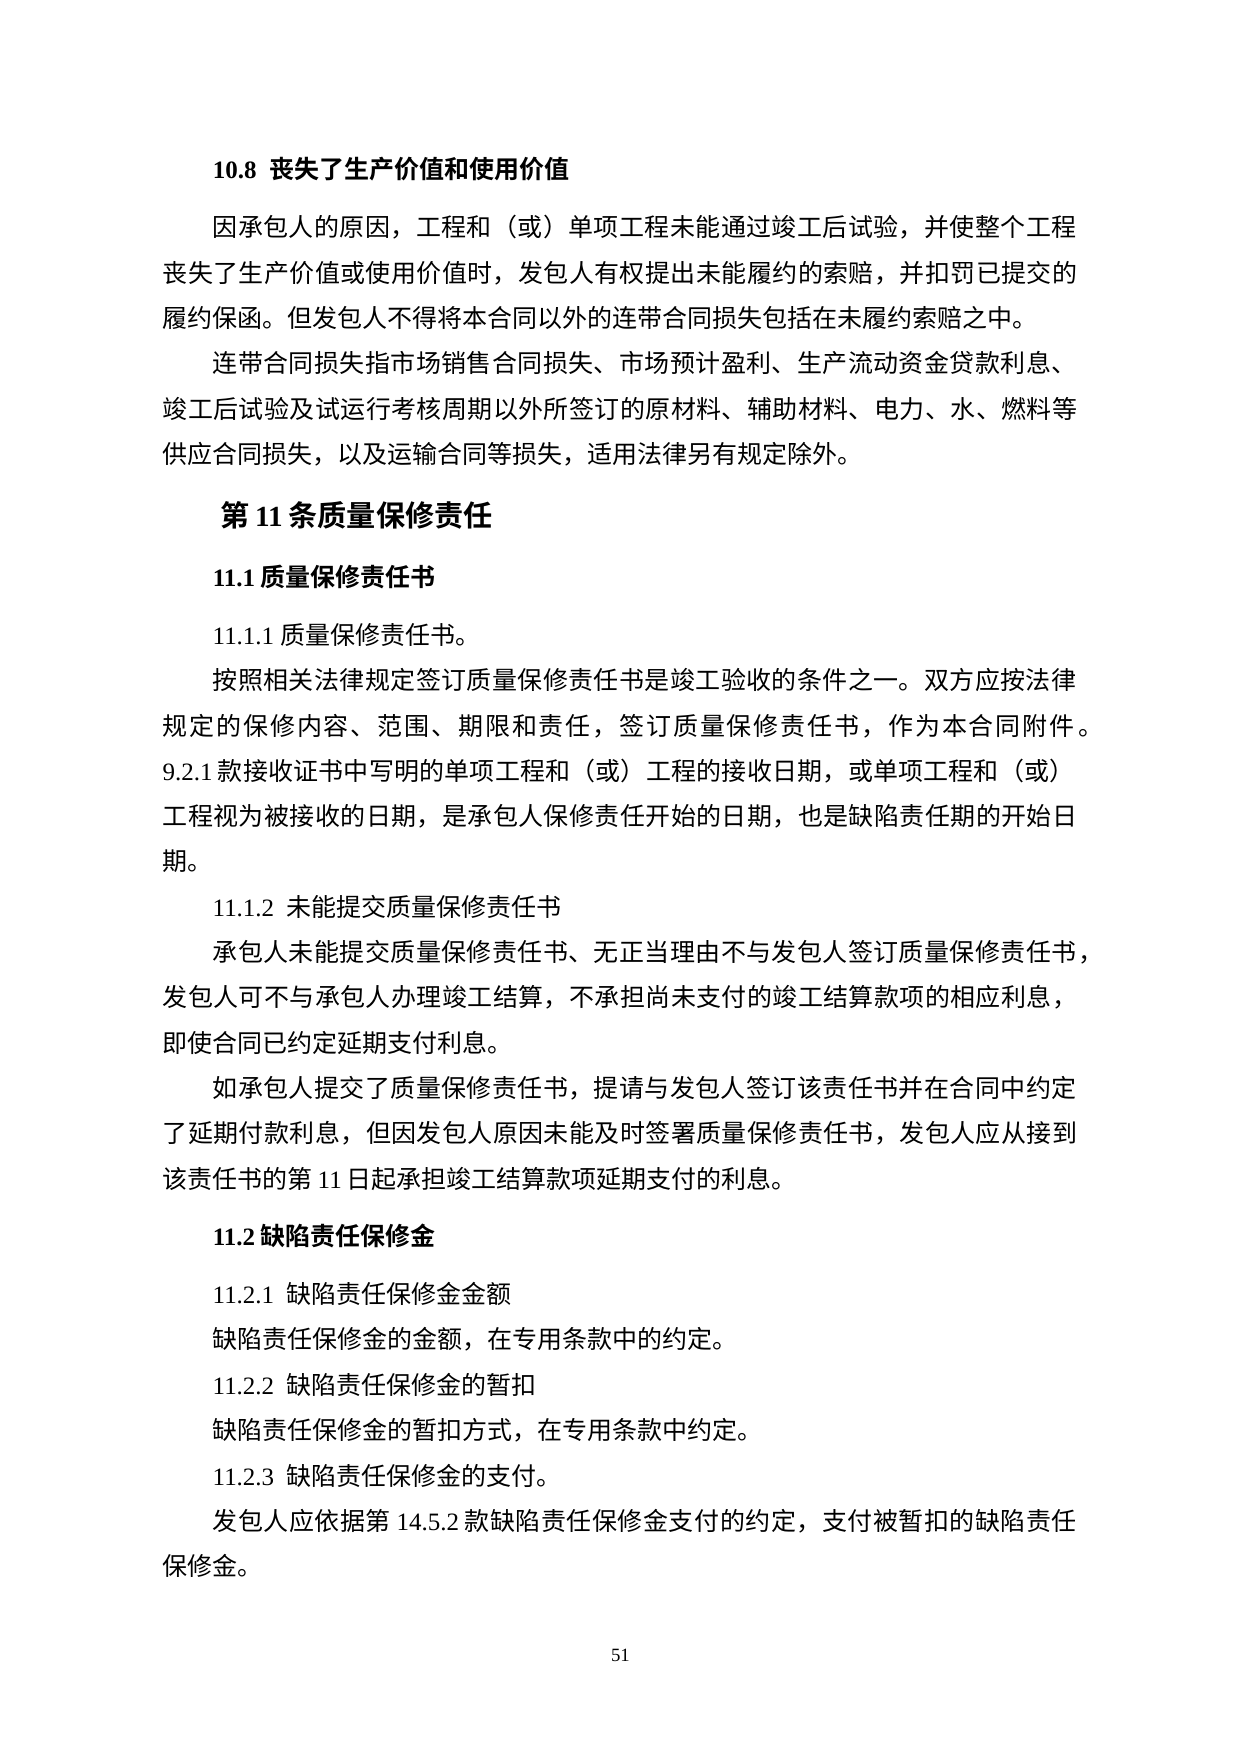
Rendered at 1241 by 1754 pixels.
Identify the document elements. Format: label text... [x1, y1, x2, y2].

text 缺陷责任保修金的金额，在专用条款中的约定。 [162, 1320, 1078, 1356]
text 连带合同损失指市场销售合同损失、市场预计盈利、生产流动资金贷款利息、竣工后试验及试运行考核周期以外所签订的原材料、辅助材料、电力、水、燃料等供应合同损失，以及运输合同等损失，适用法律另有规定除外。 [162, 344, 1078, 471]
text 10.8 丧失了生产价值和使用价值 [162, 150, 1078, 186]
text 11.2缺陷责任保修金 [162, 1217, 1078, 1253]
text 11.2.1 缺陷责任保修金金额 [162, 1275, 1078, 1311]
text 缺陷责任保修金的暂扣方式，在专用条款中约定。 [162, 1411, 1078, 1447]
text 如承包人提交了质量保修责任书，提请与发包人签订该责任书并在合同中约定了延期付款利息，但因发包人原因未能及时签署质量保修责任书，发包人应从接到该责任书的第11日起承担竣工结算款项延期支付的利息。 [162, 1068, 1078, 1195]
text 11.2.3 缺陷责任保修金的支付。 [162, 1456, 1078, 1492]
text 承包人未能提交质量保修责任书、无正当理由不与发包人签订质量保修责任书，发包人可不与承包人办理竣工结算，不承担尚未支付的竣工结算款项的相应利息，即使合同已约定延期支付利息。 [162, 932, 1078, 1059]
text 第11条质量保修责任 [162, 492, 1078, 534]
text 发包人应依据第14.5.2款缺陷责任保修金支付的约定，支付被暂扣的缺陷责任保修金。 [162, 1501, 1078, 1583]
text 按照相关法律规定签订质量保修责任书是竣工验收的条件之一。双方应按法律规定的保修内容、范围、期限和责任，签订质量保修责任书，作为本合同附件。9.2.1款接收证书中写明的单项工程和（或）工程的接收日期，或单项工程和（或）工程视为被接收的日期，是承包人保修责任开始的日期，也是缺陷责任期的开始日期。 [162, 661, 1078, 878]
text 11.1质量保修责任书 [162, 557, 1078, 594]
text 11.1.2 未能提交质量保修责任书 [162, 887, 1078, 923]
text 11.1.1 质量保修责任书。 [162, 615, 1078, 652]
text 11.2.2 缺陷责任保修金的暂扣 [162, 1365, 1078, 1402]
text 因承包人的原因，工程和（或）单项工程未能通过竣工后试验，并使整个工程丧失了生产价值或使用价值时，发包人有权提出未能履约的索赔，并扣罚已提交的履约保函。但发包人不得将本合同以外的连带合同损失包括在未履约索赔之中。 [162, 208, 1078, 335]
